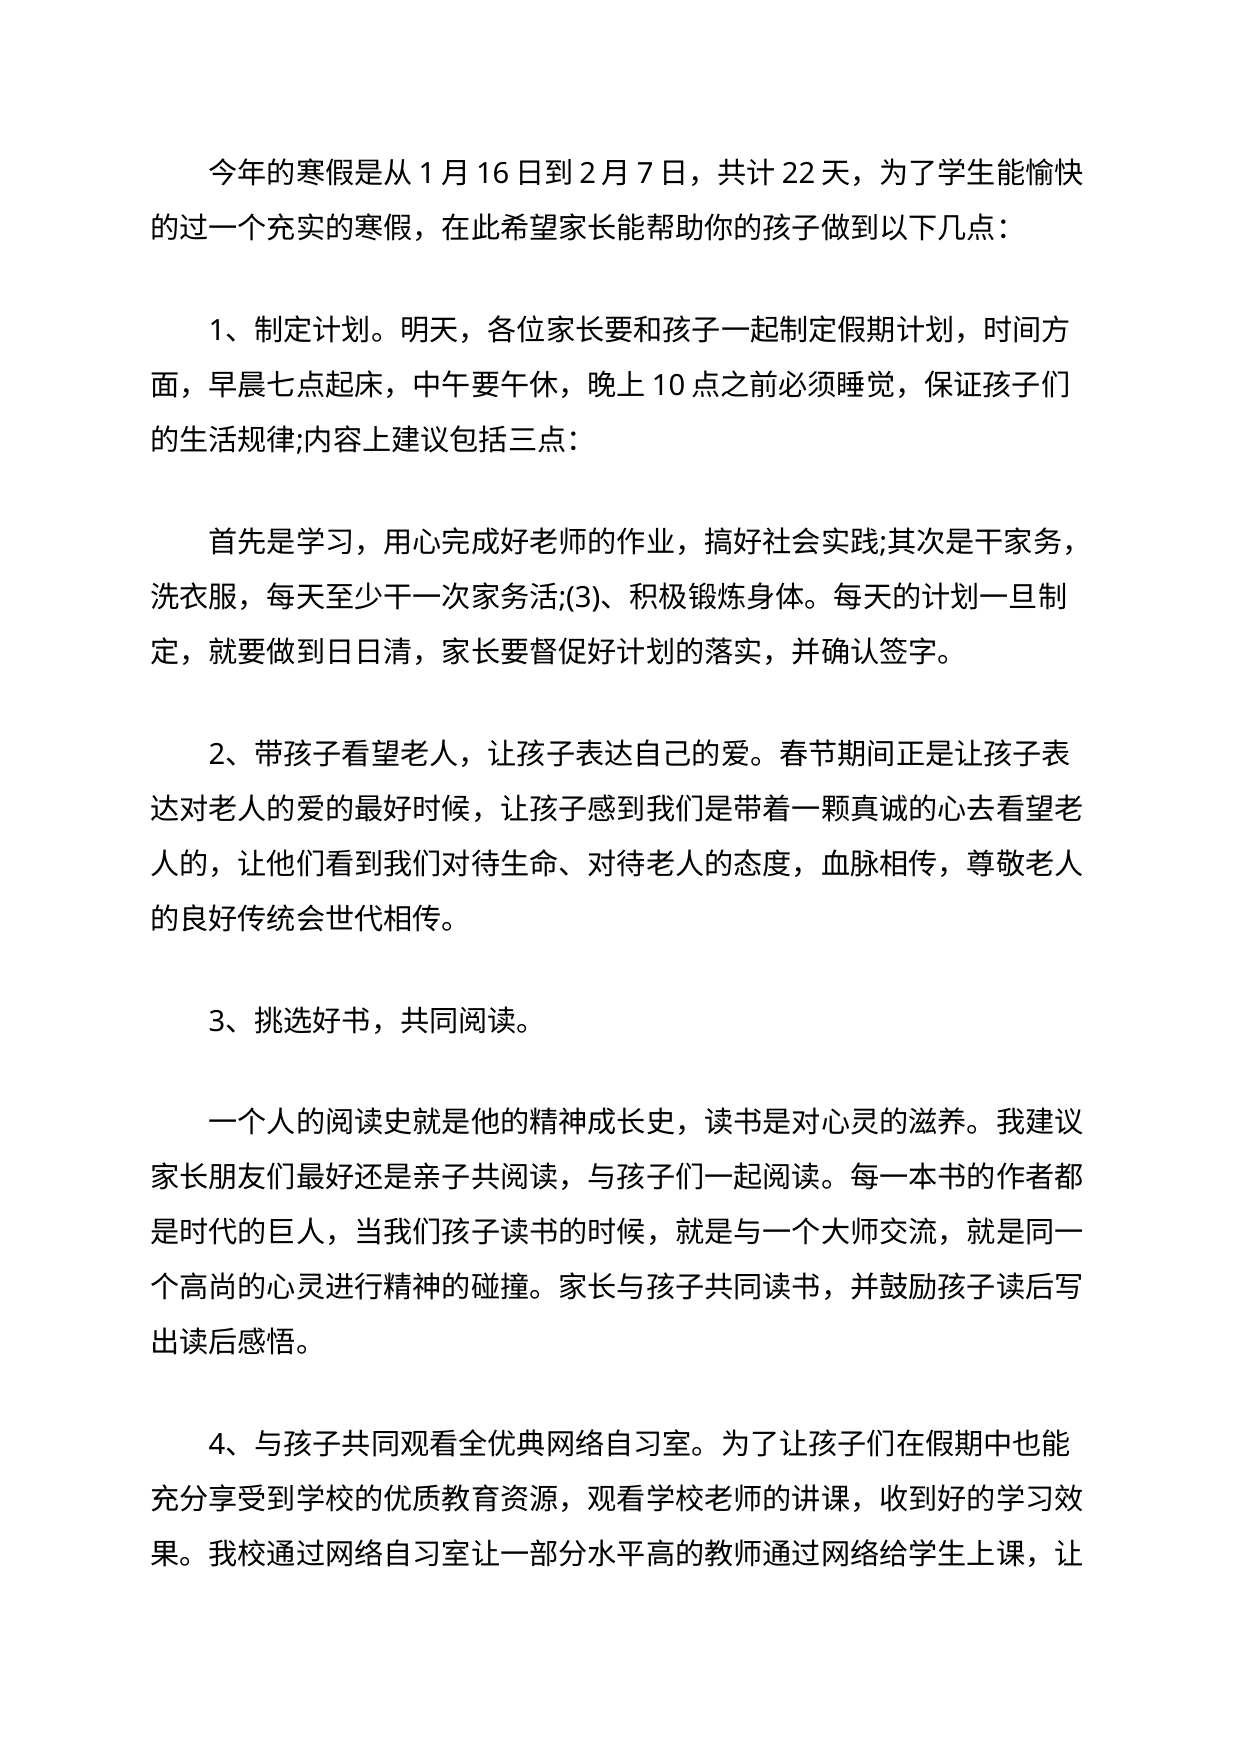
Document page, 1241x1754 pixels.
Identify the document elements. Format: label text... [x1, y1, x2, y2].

text 一个人的阅读史就是他的精神成长史，读书是对心灵的滋养。我建议家长朋友们最好还是亲子共阅读，与孩子们一起阅读。每一本书的作者都是时代的巨人，当我们孩子读书的时候，就是与一个大师交流，就是同一个高尚的心灵进行精神的碰撞。家长与孩子共同读书，并鼓励孩子读后写出读后感悟。 [150, 1099, 1090, 1361]
text 今年的寒假是从1月16日到2月7日，共计22天，为了学生能愉快的过一个充实的寒假，在此希望家长能帮助你的孩子做到以下几点： [150, 150, 1090, 247]
text 3、挑选好书，共同阅读。 [150, 997, 1090, 1039]
text 2、带孩子看望老人，让孩子表达自己的爱。春节期间正是让孩子表达对老人的爱的最好时候，让孩子感到我们是带着一颗真诚的心去看望老人的，让他们看到我们对待生命、对待老人的态度，血脉相传，尊敬老人的良好传统会世代相传。 [150, 731, 1090, 938]
text 1、制定计划。明天，各位家长要和孩子一起制定假期计划，时间方面，早晨七点起床，中午要午休，晚上10点之前必须睡觉，保证孩子们的生活规律;内容上建议包括三点： [150, 307, 1090, 459]
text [150, 1420, 1090, 1573]
text 首先是学习，用心完成好老师的作业，搞好社会实践;其次是干家务，洗衣服，每天至少干一次家务活;(3)、积极锻炼身体。每天的计划一旦制定，就要做到日日清，家长要督促好计划的落实，并确认签字。 [150, 519, 1090, 671]
